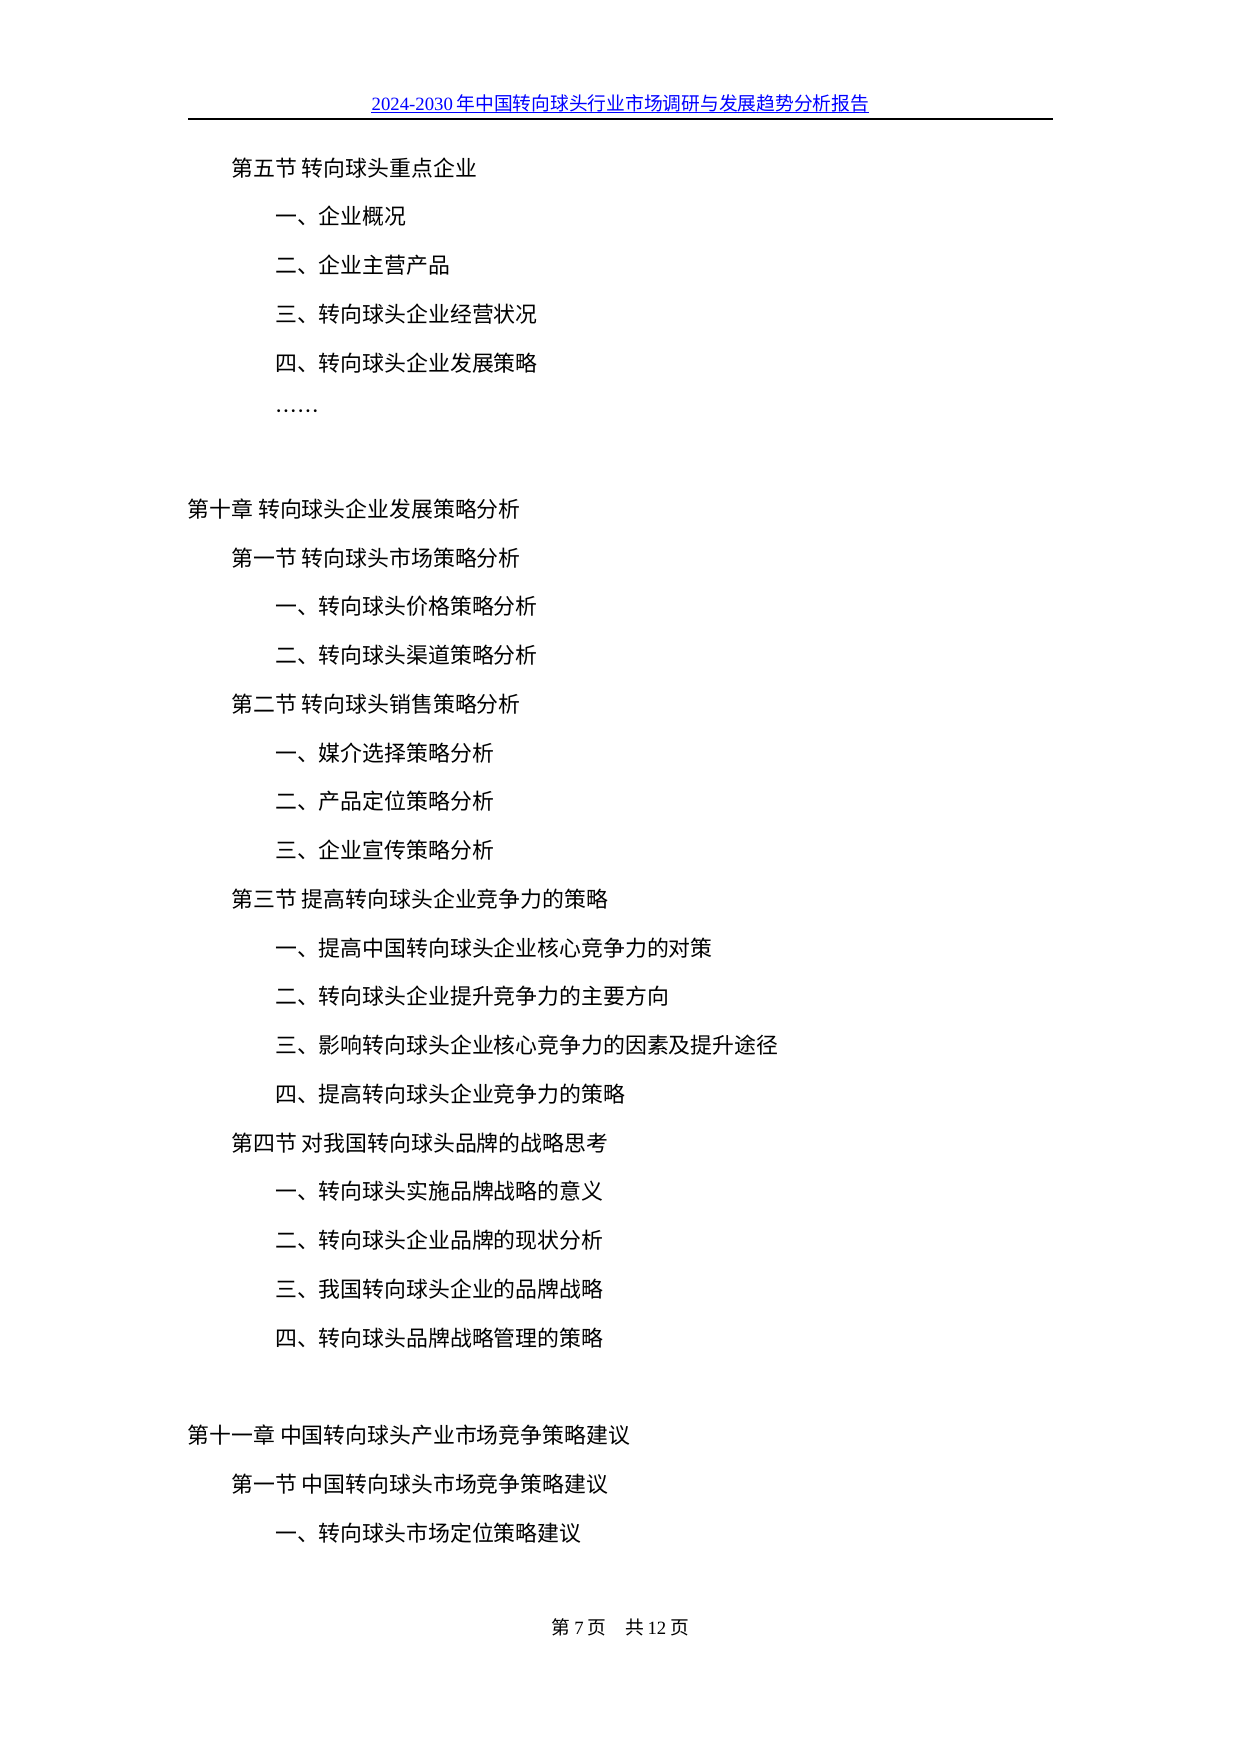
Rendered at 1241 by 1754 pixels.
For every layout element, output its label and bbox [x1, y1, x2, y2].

text [187, 150, 1053, 1548]
